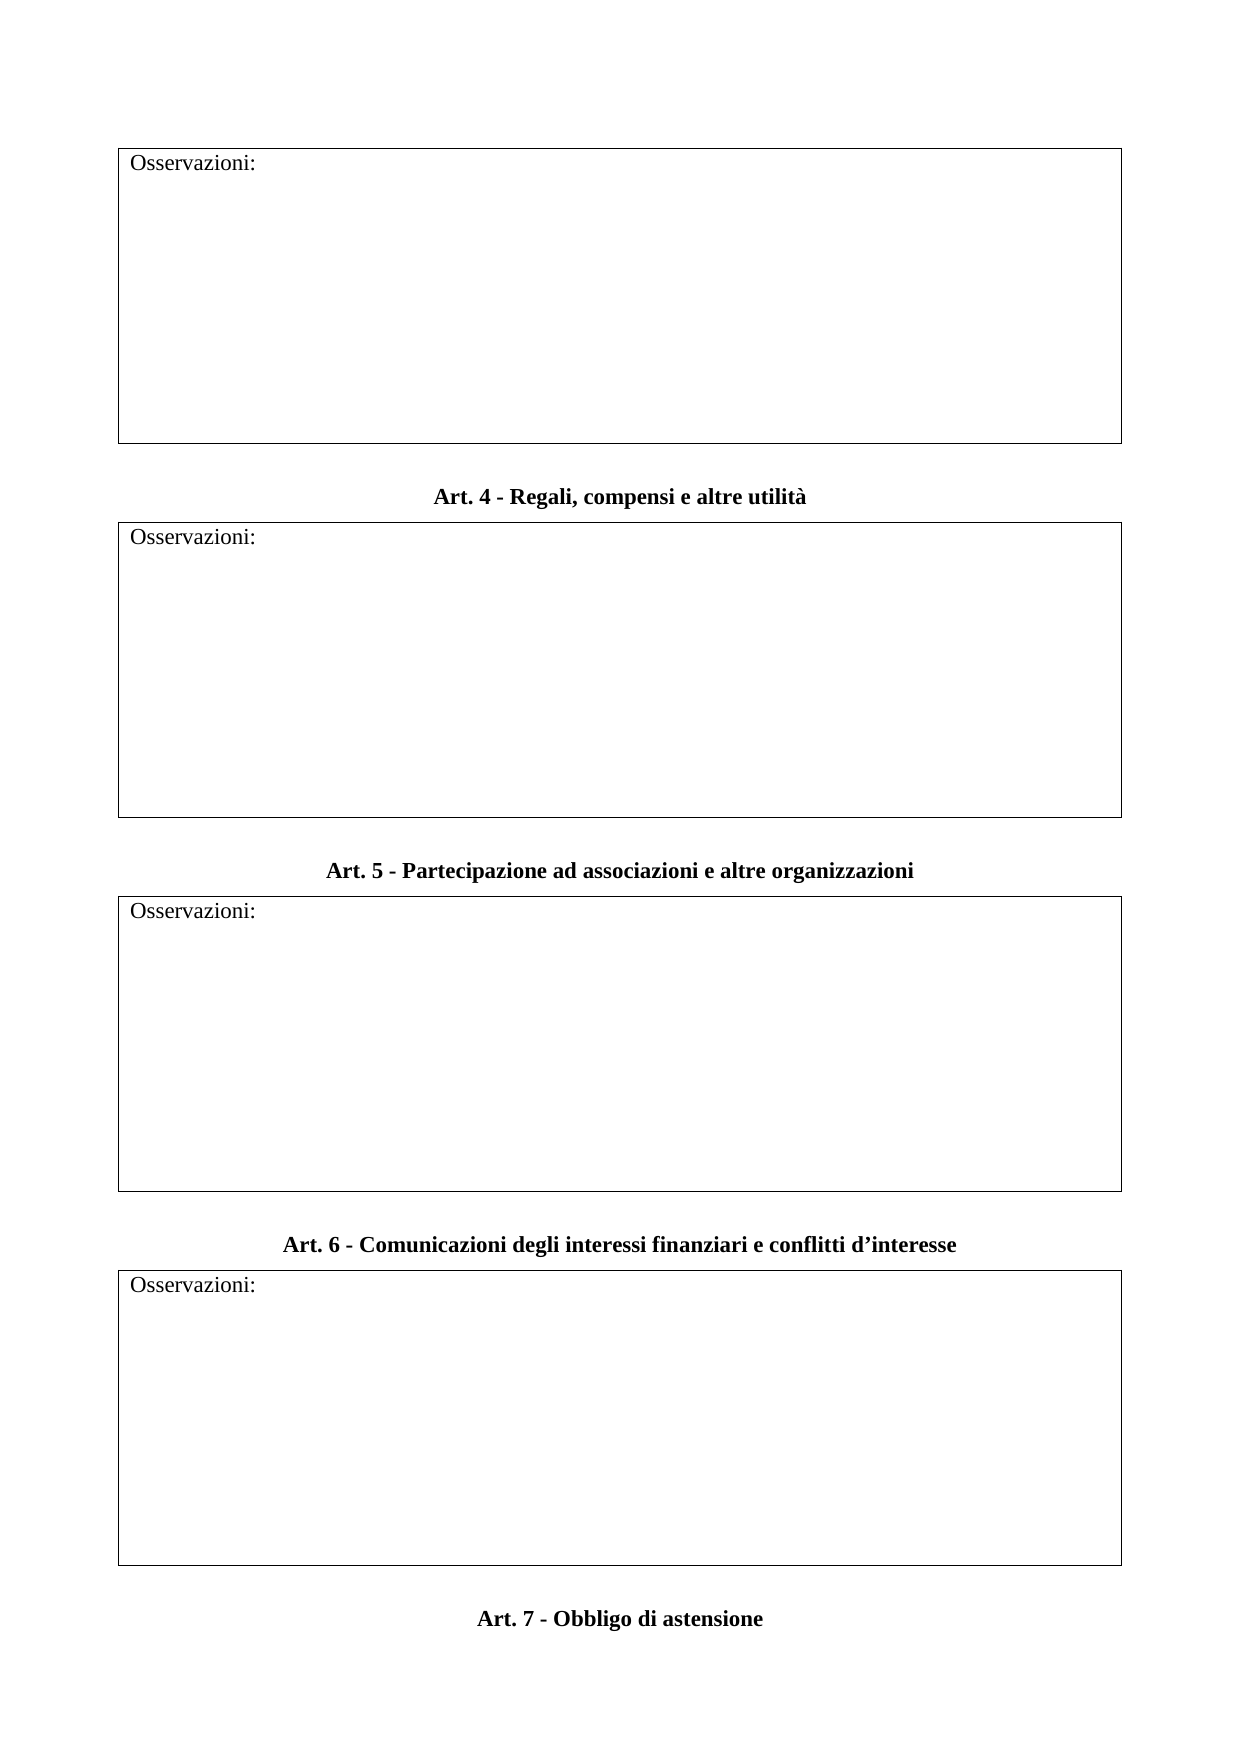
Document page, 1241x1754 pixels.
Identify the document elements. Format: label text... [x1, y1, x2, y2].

table_header Osservazioni: [119, 523, 1121, 817]
text Art. 6 - Comunicazioni degli interessi finanziari e conflitti d’interesse [118, 1231, 1122, 1257]
table_header Osservazioni: [119, 897, 1121, 1191]
text Art. 7 - Obbligo di astensione [118, 1605, 1122, 1631]
text Art. 4 - Regali, compensi e altre utilità [118, 483, 1122, 509]
table_header Osservazioni: [119, 1271, 1121, 1565]
table_header Osservazioni: [119, 149, 1121, 443]
text Art. 5 - Partecipazione ad associazioni e altre organizzazioni [118, 857, 1122, 883]
